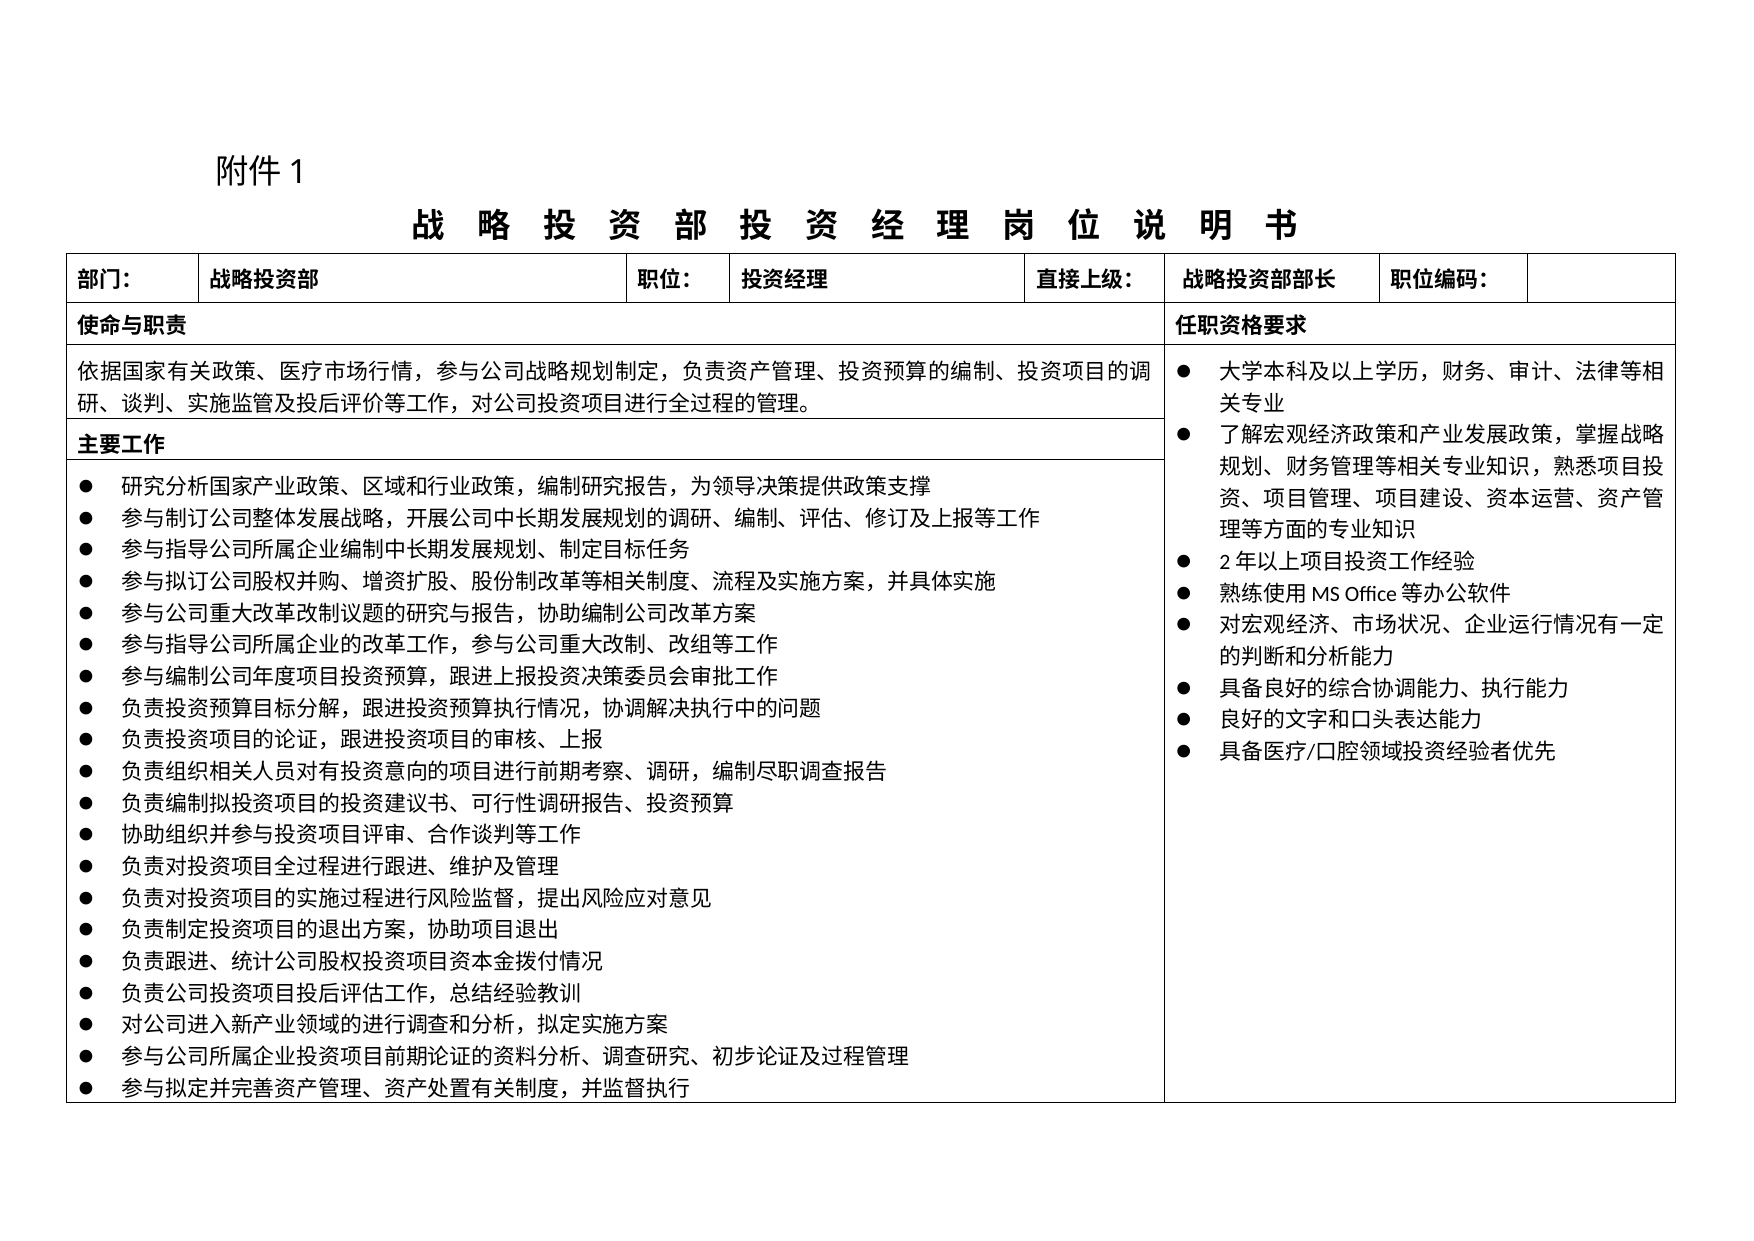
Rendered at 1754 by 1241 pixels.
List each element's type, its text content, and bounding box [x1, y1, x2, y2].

table_header 部门： [67, 254, 198, 302]
table_header 直接上级： [1025, 254, 1164, 302]
text 附件1 [215, 144, 1527, 193]
table_cell 大学本科及以上学历，财务、审计、法律等相关专业 了解宏观经济政策和产业发展政策，掌握战略规划、财务管理等相关专业知识，熟悉项目投资、项目管理、项目建设、资本运营、资产管理等方面的专业知识 2年以上项目投资工作经验 熟练使用MS Office等办公软件 对宏观经济、市场状况、企业运行情况有一定的判断和分析能力 具备良好的综合协调能力、执行能力 良好的文字和口头表达能力 具备医疗/口腔领域投资经验者优先 [1165, 345, 1675, 1102]
table_cell 依据国家有关政策、医疗市场行情，参与公司战略规划制定，负责资产管理、投资预算的编制、投资项目的调研、谈判、实施监管及投后评价等工作，对公司投资项目进行全过程的管理。 [67, 345, 1164, 417]
table_header 战略投资部部长 [1165, 254, 1379, 302]
table_header 投资经理 [730, 254, 1024, 302]
text 战略投资部投资经理岗位说明书 [215, 193, 1527, 253]
table_cell 任职资格要求 [1165, 303, 1675, 344]
table_cell 使命与职责 [67, 303, 1164, 344]
table_header 职位编码： [1380, 254, 1527, 302]
table_header 战略投资部 [199, 254, 626, 302]
table_header [1528, 254, 1675, 302]
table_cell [67, 460, 1164, 1102]
table_header 职位： [627, 254, 729, 302]
table_cell 主要工作 [67, 419, 1164, 459]
